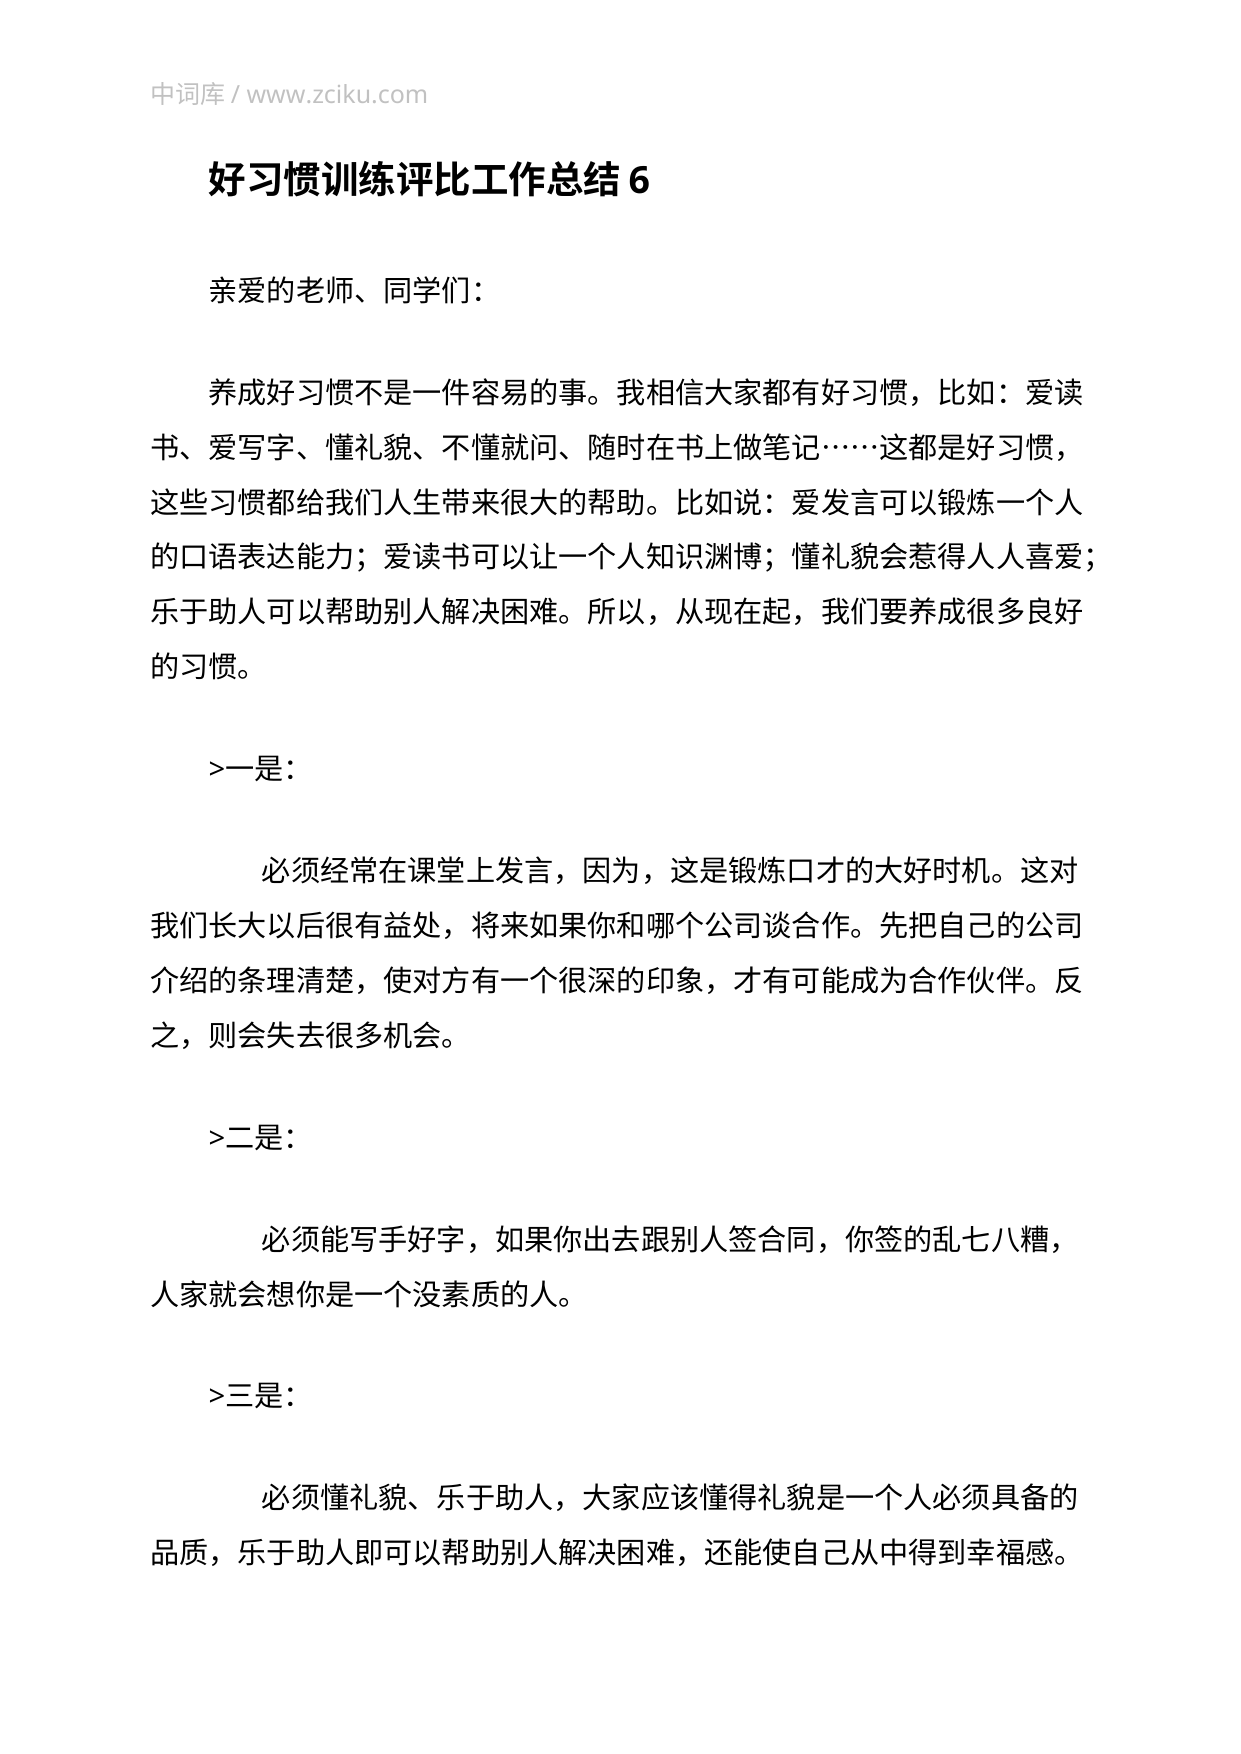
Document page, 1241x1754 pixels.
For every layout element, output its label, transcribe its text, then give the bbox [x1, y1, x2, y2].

text 亲爱的老师、同学们： [150, 268, 1090, 310]
text 好习惯训练评比工作总结6 [150, 150, 1090, 204]
text >三是： [150, 1373, 1090, 1415]
text 必须经常在课堂上发言，因为，这是锻炼口才的大好时机。这对我们长大以后很有益处，将来如果你和哪个公司谈合作。先把自己的公司介绍的条理清楚，使对方有一个很深的印象，才有可能成为合作伙伴。反之，则会失去很多机会。 [150, 848, 1090, 1055]
text >二是： [150, 1114, 1090, 1157]
text >一是： [150, 746, 1090, 788]
text 养成好习惯不是一件容易的事。我相信大家都有好习惯，比如：爱读书、爱写字、懂礼貌、不懂就问、随时在书上做笔记……这都是好习惯，这些习惯都给我们人生带来很大的帮助。比如说：爱发言可以锻炼一个人的口语表达能力；爱读书可以让一个人知识渊博；懂礼貌会惹得人人喜爱；乐于助人可以帮助别人解决困难。所以，从现在起，我们要养成很多良好的习惯。 [150, 369, 1090, 686]
text 必须能写手好字，如果你出去跟别人签合同，你签的乱七八糟，人家就会想你是一个没素质的人。 [150, 1216, 1090, 1313]
text 必须懂礼貌、乐于助人，大家应该懂得礼貌是一个人必须具备的品质，乐于助人即可以帮助别人解决困难，还能使自己从中得到幸福感。 [150, 1475, 1090, 1572]
